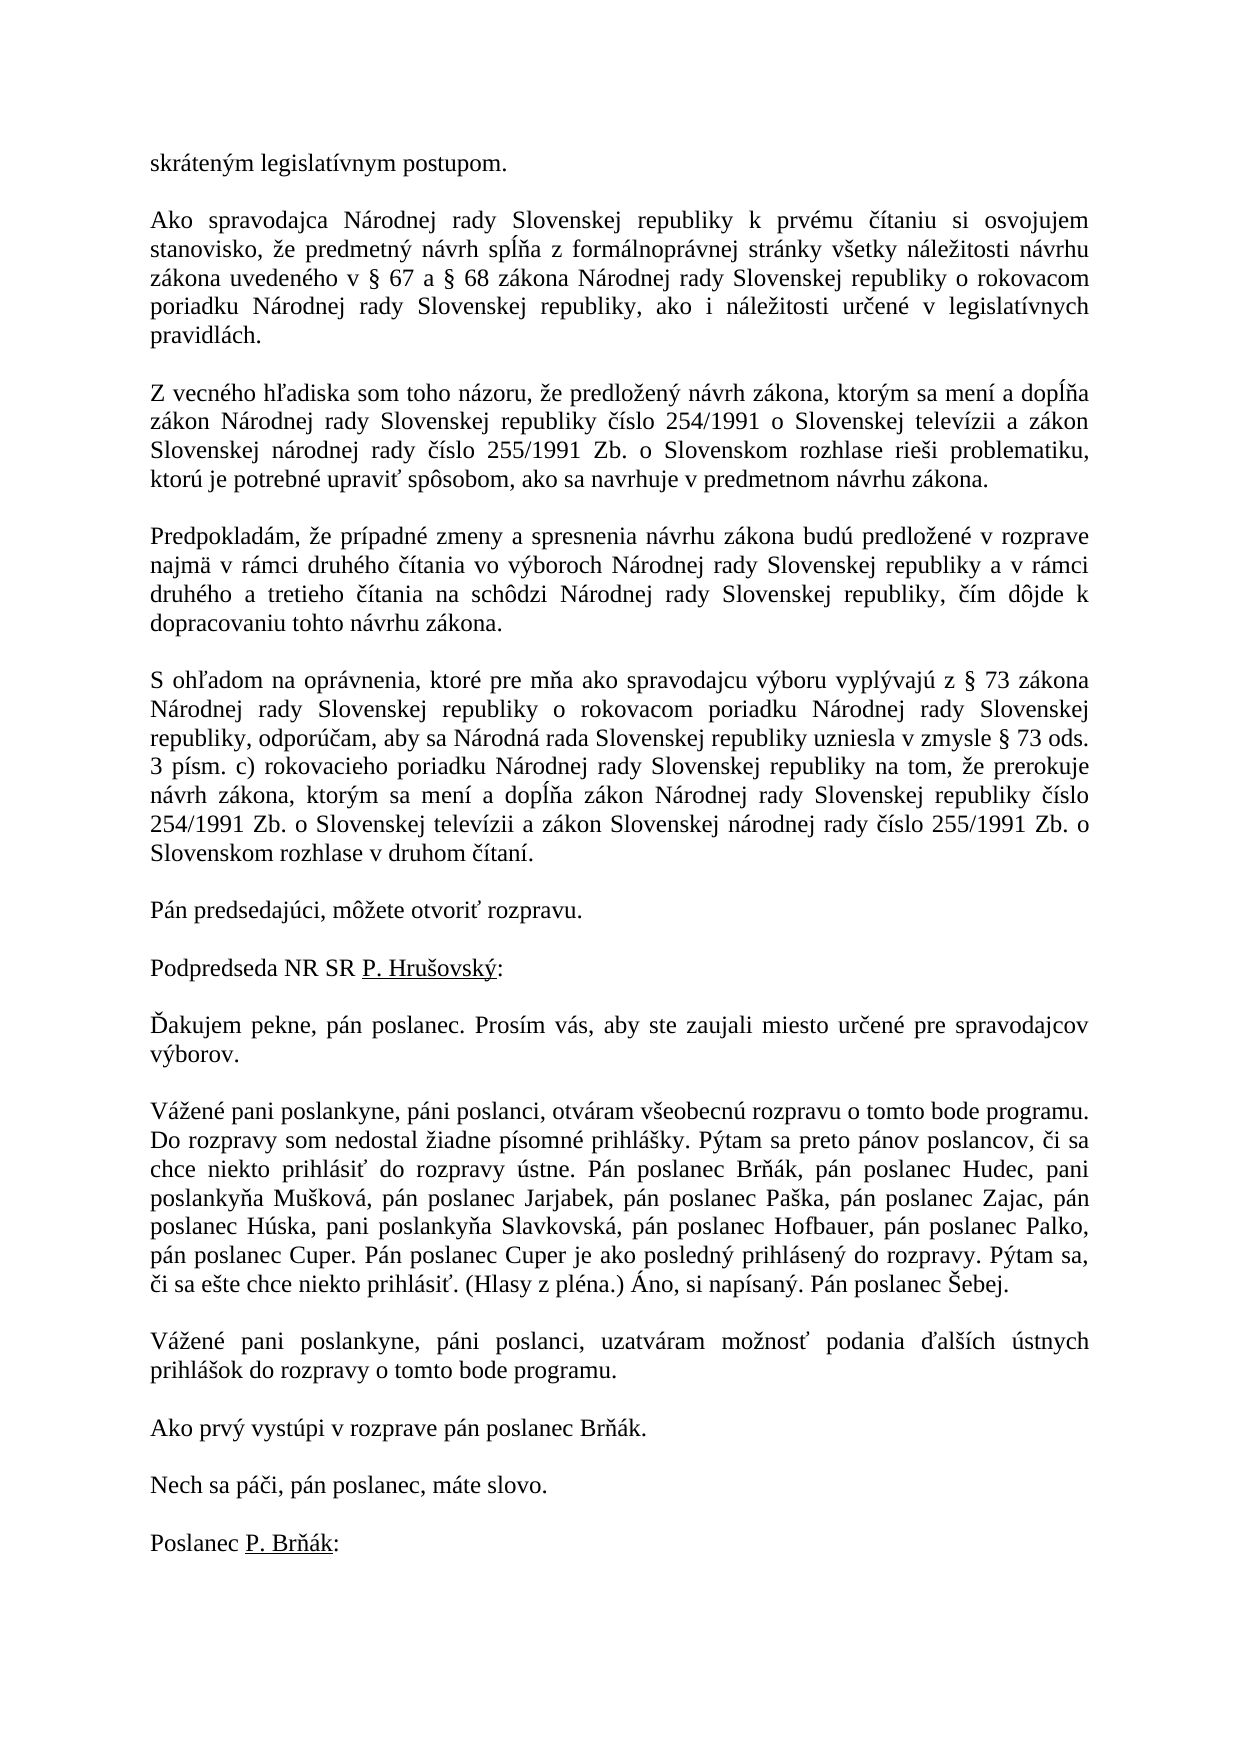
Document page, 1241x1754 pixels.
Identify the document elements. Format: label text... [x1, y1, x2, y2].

text Ako spravodajca Národnej rady Slovenskej republiky k prvému čítaniu si osvojujem stanovisko, že predmetný návrh spĺňa z formálnoprávnej stránky všetky náležitosti návrhu zákona uvedeného v § 67 a § 68 zákona Národnej rady Slovenskej republiky o rokovacom poriadku Národnej rady Slovenskej republiky, ako i náležitosti určené v legislatívnych pravidlách. [150, 205, 1090, 349]
text S ohľadom na oprávnenia, ktoré pre mňa ako spravodajcu výboru vyplývajú z § 73 zákona Národnej rady Slovenskej republiky o rokovacom poriadku Národnej rady Slovenskej republiky, odporúčam, aby sa Národná rada Slovenskej republiky uzniesla v zmysle § 73 ods. 3 písm. c) rokovacieho poriadku Národnej rady Slovenskej republiky na tom, že prerokuje návrh zákona, ktorým sa mení a dopĺňa zákon Národnej rady Slovenskej republiky číslo 254/1991 Zb. o Slovenskej televízii a zákon Slovenskej národnej rady číslo 255/1991 Zb. o Slovenskom rozhlase v druhom čítaní. [150, 665, 1090, 866]
text Vážené pani poslankyne, páni poslanci, otváram všeobecnú rozpravu o tomto bode programu. Do rozpravy som nedostal žiadne písomné prihlášky. Pýtam sa preto pánov poslancov, či sa chce niekto prihlásiť do rozpravy ústne. Pán poslanec Brňák, pán poslanec Hudec, pani poslankyňa Mušková, pán poslanec Jarjabek, pán poslanec Paška, pán poslanec Zajac, pán poslanec Húska, pani poslankyňa Slavkovská, pán poslanec Hofbauer, pán poslanec Palko, pán poslanec Cuper. Pán poslanec Cuper je ako posledný prihlásený do rozpravy. Pýtam sa, či sa ešte chce niekto prihlásiť. (Hlasy z pléna.) Áno, si napísaný. Pán poslanec Šebej. [150, 1096, 1090, 1298]
text Vážené pani poslankyne, páni poslanci, uzatváram možnosť podania ďalších ústnych prihlášok do rozpravy o tomto bode programu. [150, 1326, 1090, 1384]
text Poslanec P. Brňák: [150, 1528, 1090, 1556]
text Ďakujem pekne, pán poslanec. Prosím vás, aby ste zaujali miesto určené pre spravodajcov výborov. [150, 1010, 1090, 1068]
text Nech sa páči, pán poslanec, máte slovo. [150, 1470, 1090, 1499]
text Z vecného hľadiska som toho názoru, že predložený návrh zákona, ktorým sa mení a dopĺňa zákon Národnej rady Slovenskej republiky číslo 254/1991 o Slovenskej televízii a zákon Slovenskej národnej rady číslo 255/1991 Zb. o Slovenskom rozhlase rieši problematiku, ktorú je potrebné upraviť spôsobom, ako sa navrhuje v predmetnom návrhu zákona. [150, 378, 1090, 493]
text Pán predsedajúci, môžete otvoriť rozpravu. [150, 895, 1090, 924]
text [150, 148, 1090, 176]
text Ako prvý vystúpi v rozprave pán poslanec Brňák. [150, 1413, 1090, 1441]
text Predpokladám, že prípadné zmeny a spresnenia návrhu zákona budú predložené v rozprave najmä v rámci druhého čítania vo výboroch Národnej rady Slovenskej republiky a v rámci druhého a tretieho čítania na schôdzi Národnej rady Slovenskej republiky, čím dôjde k dopracovaniu tohto návrhu zákona. [150, 521, 1090, 636]
text Podpredseda NR SR P. Hrušovský: [150, 953, 1090, 981]
